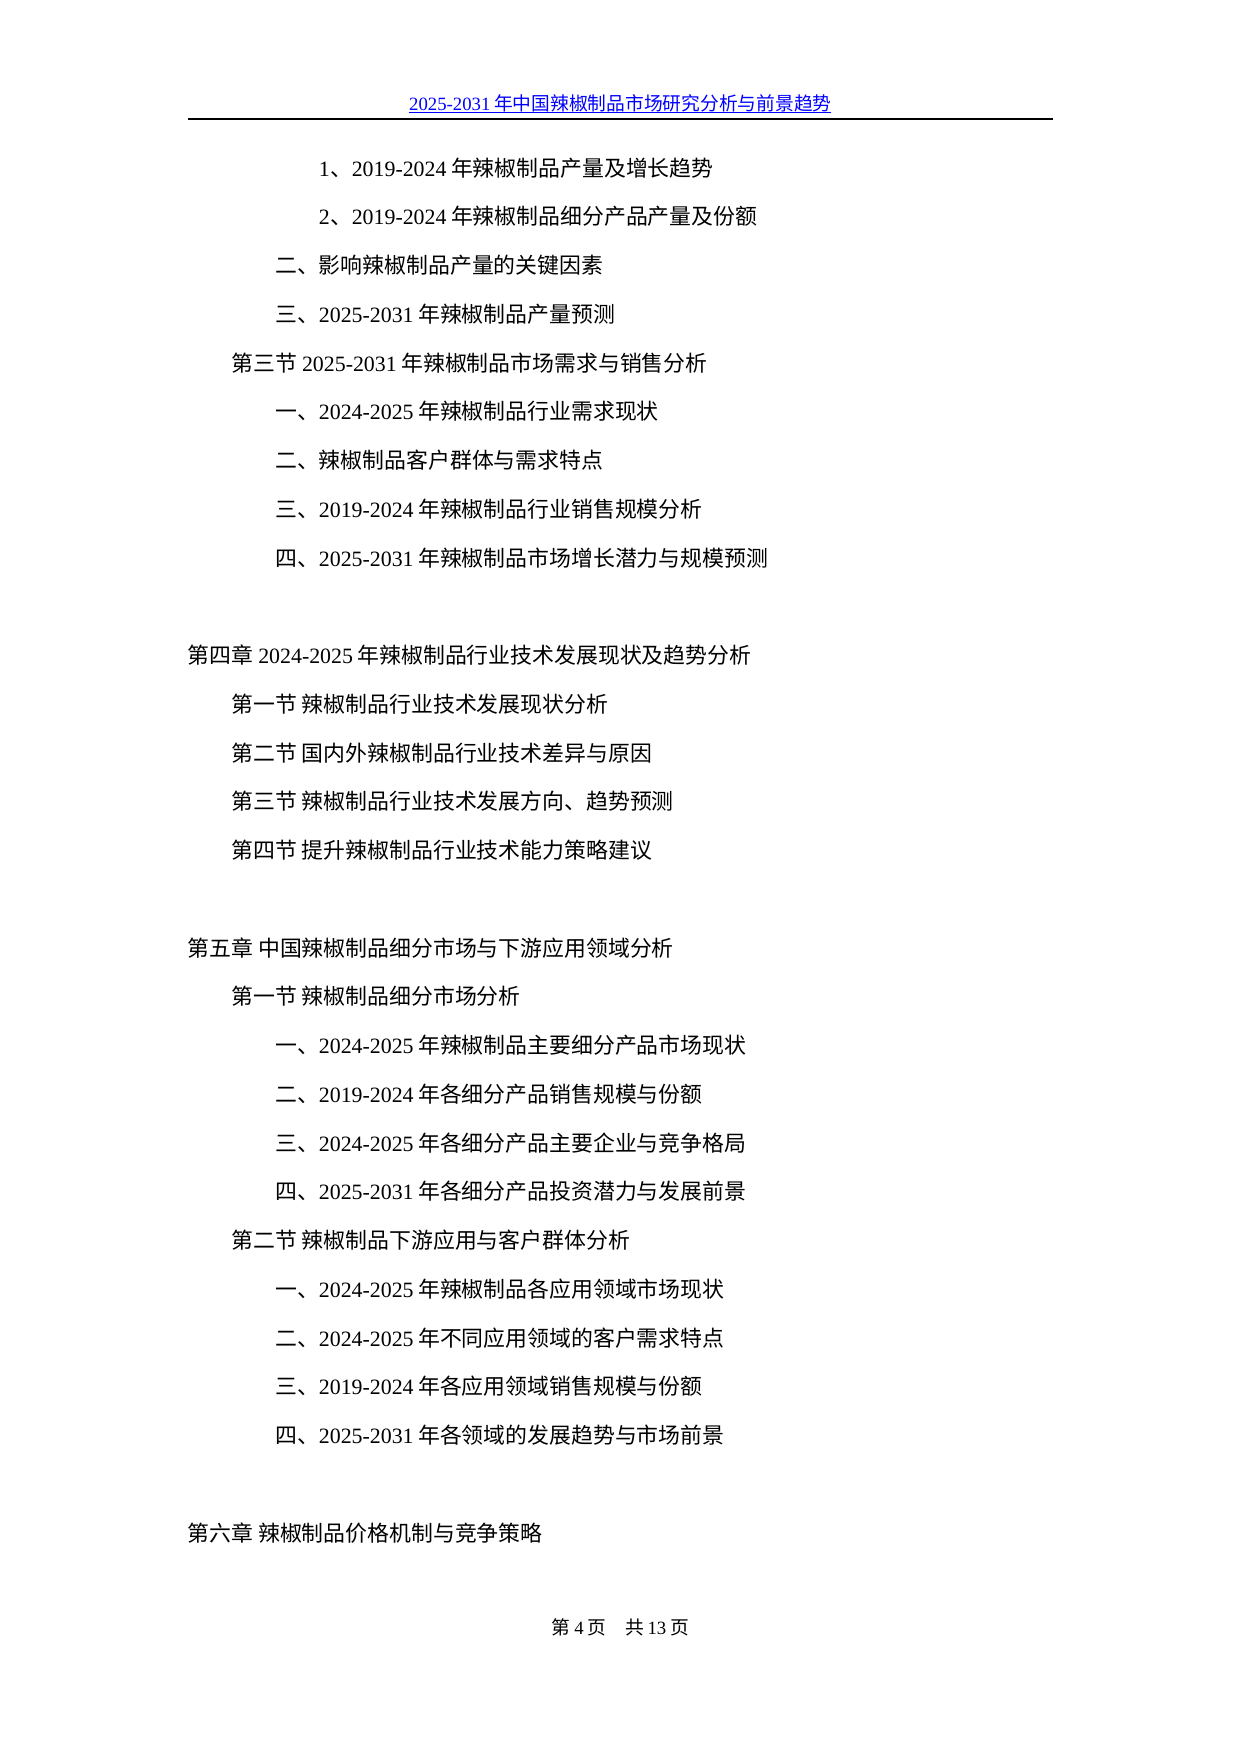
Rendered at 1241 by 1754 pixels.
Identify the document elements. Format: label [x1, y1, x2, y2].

text [187, 150, 1053, 1548]
